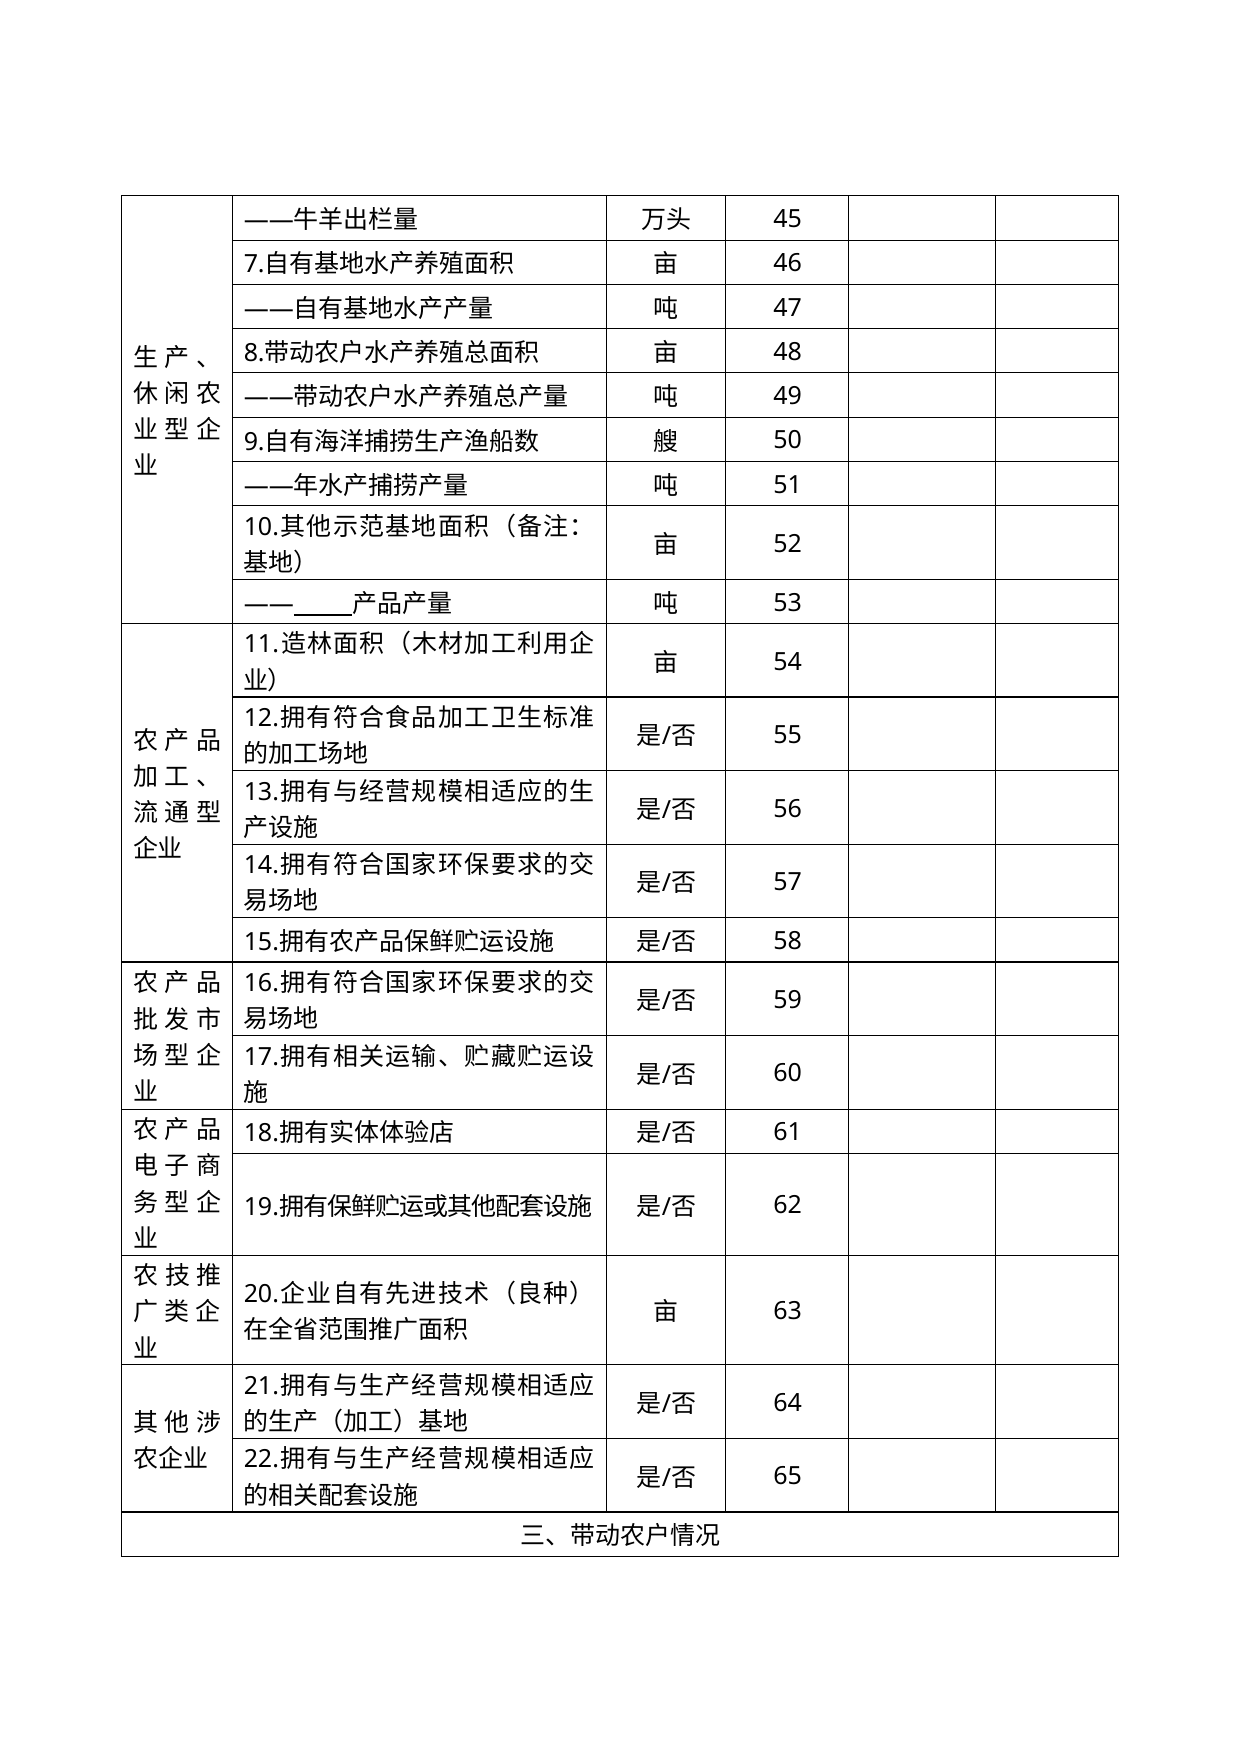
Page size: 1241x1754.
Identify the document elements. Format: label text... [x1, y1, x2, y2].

table_cell [996, 329, 1118, 372]
table_cell [996, 1110, 1118, 1153]
table_cell [996, 963, 1118, 1035]
table_cell 53 [726, 580, 848, 623]
table_cell [996, 624, 1118, 696]
table_cell [996, 698, 1118, 770]
table_cell 吨 [607, 373, 725, 417]
table_cell 11.造林面积（木材加工利用企业） [233, 624, 606, 696]
table_cell [996, 580, 1118, 623]
table_cell 52 [726, 506, 848, 579]
table_cell 是/否 [607, 771, 725, 843]
table_cell 48 [726, 329, 848, 372]
table_cell 49 [726, 373, 848, 417]
table_cell [849, 506, 995, 579]
table_cell 47 [726, 285, 848, 328]
table_cell 是/否 [607, 1439, 725, 1511]
table_cell 14.拥有符合国家环保要求的交易场地 [233, 845, 606, 917]
table_cell 19.拥有保鲜贮运或其他配套设施 [233, 1154, 606, 1254]
table_cell [996, 373, 1118, 417]
table_cell [849, 462, 995, 505]
table_cell 17.拥有相关运输、贮藏贮运设施 [233, 1036, 606, 1108]
table_cell 万头 [607, 196, 725, 239]
table_cell [849, 845, 995, 917]
table_cell [996, 1036, 1118, 1108]
table_cell 9.自有海洋捕捞生产渔船数 [233, 418, 606, 461]
table_cell 艘 [607, 418, 725, 461]
table_cell 三、带动农户情况 [122, 1513, 1118, 1556]
table_cell ——自有基地水产产量 [233, 285, 606, 328]
table_cell 59 [726, 963, 848, 1035]
table_cell 亩 [607, 1256, 725, 1364]
table_cell 61 [726, 1110, 848, 1153]
table_cell 62 [726, 1154, 848, 1254]
table_cell 吨 [607, 462, 725, 505]
table_cell 农产品电子商务型企业 [122, 1110, 232, 1254]
table_cell 18.拥有实体体验店 [233, 1110, 606, 1153]
table_cell 45 [726, 196, 848, 239]
table_cell 64 [726, 1365, 848, 1438]
table_cell 亩 [607, 329, 725, 372]
table_cell 15.拥有农产品保鲜贮运设施 [233, 918, 606, 961]
table_cell 亩 [607, 506, 725, 579]
table_cell 是/否 [607, 963, 725, 1035]
table_cell [996, 506, 1118, 579]
table_cell 是/否 [607, 1365, 725, 1438]
table_cell [849, 1036, 995, 1108]
table_cell 亩 [607, 624, 725, 696]
table_cell 20.企业自有先进技术（良种）在全省范围推广面积 [233, 1256, 606, 1364]
table_cell [996, 771, 1118, 843]
table_cell 是/否 [607, 845, 725, 917]
table_cell 吨 [607, 285, 725, 328]
table_cell [849, 373, 995, 417]
table_cell 是/否 [607, 1110, 725, 1153]
table_cell 10.其他示范基地面积（备注： 基地） [233, 506, 606, 579]
table_cell 21.拥有与生产经营规模相适应的生产（加工）基地 [233, 1365, 606, 1438]
table_cell —— 产品产量 [233, 580, 606, 623]
table_cell [996, 845, 1118, 917]
table_cell [849, 1439, 995, 1511]
table_cell 是/否 [607, 1154, 725, 1254]
table_cell [849, 196, 995, 239]
table_cell 农产品生产、休闲农业型企业 [122, 196, 232, 623]
table_cell [996, 1439, 1118, 1511]
table_cell 51 [726, 462, 848, 505]
table_cell [996, 418, 1118, 461]
table_cell [996, 1154, 1118, 1254]
table_cell 12.拥有符合食品加工卫生标准的加工场地 [233, 698, 606, 770]
table_cell 农技推广类企业 [122, 1256, 232, 1364]
table_cell 65 [726, 1439, 848, 1511]
table_cell [849, 241, 995, 284]
table_cell ——年水产捕捞产量 [233, 462, 606, 505]
table_cell 57 [726, 845, 848, 917]
table_cell [849, 1110, 995, 1153]
table_cell ——带动农户水产养殖总产量 [233, 373, 606, 417]
table_cell [996, 1365, 1118, 1438]
table_cell [849, 580, 995, 623]
table_cell 其他涉农企业 [122, 1365, 232, 1511]
table_cell [849, 1154, 995, 1254]
table_cell 是/否 [607, 918, 725, 961]
table_cell [849, 918, 995, 961]
table_cell [849, 418, 995, 461]
table_cell 46 [726, 241, 848, 284]
table_cell 60 [726, 1036, 848, 1108]
table_cell [849, 698, 995, 770]
table_cell 55 [726, 698, 848, 770]
table_cell 是/否 [607, 698, 725, 770]
table_cell 13.拥有与经营规模相适应的生产设施 [233, 771, 606, 843]
table_cell [849, 285, 995, 328]
table_cell 亩 [607, 241, 725, 284]
table_cell 农产品加工、流通型企业 [122, 624, 232, 961]
table_cell [849, 1365, 995, 1438]
table_cell 63 [726, 1256, 848, 1364]
table_cell [996, 462, 1118, 505]
table_cell [849, 624, 995, 696]
table_cell 8.带动农户水产养殖总面积 [233, 329, 606, 372]
table_cell [849, 963, 995, 1035]
table_cell ——牛羊出栏量 [233, 196, 606, 239]
table_cell 50 [726, 418, 848, 461]
table_cell [996, 1256, 1118, 1364]
table_cell [849, 1256, 995, 1364]
table_cell 22.拥有与生产经营规模相适应的相关配套设施 [233, 1439, 606, 1511]
table_cell 16.拥有符合国家环保要求的交易场地 [233, 963, 606, 1035]
table_cell 56 [726, 771, 848, 843]
table_cell [996, 918, 1118, 961]
table_cell [849, 329, 995, 372]
table_cell 是/否 [607, 1036, 725, 1108]
table_cell 54 [726, 624, 848, 696]
table_cell [849, 771, 995, 843]
table_cell 7.自有基地水产养殖面积 [233, 241, 606, 284]
table_cell [996, 285, 1118, 328]
table_cell 农产品批发市场型企业 [122, 963, 232, 1108]
table_cell [996, 241, 1118, 284]
table_cell [996, 196, 1118, 239]
table_cell 58 [726, 918, 848, 961]
table_cell 吨 [607, 580, 725, 623]
